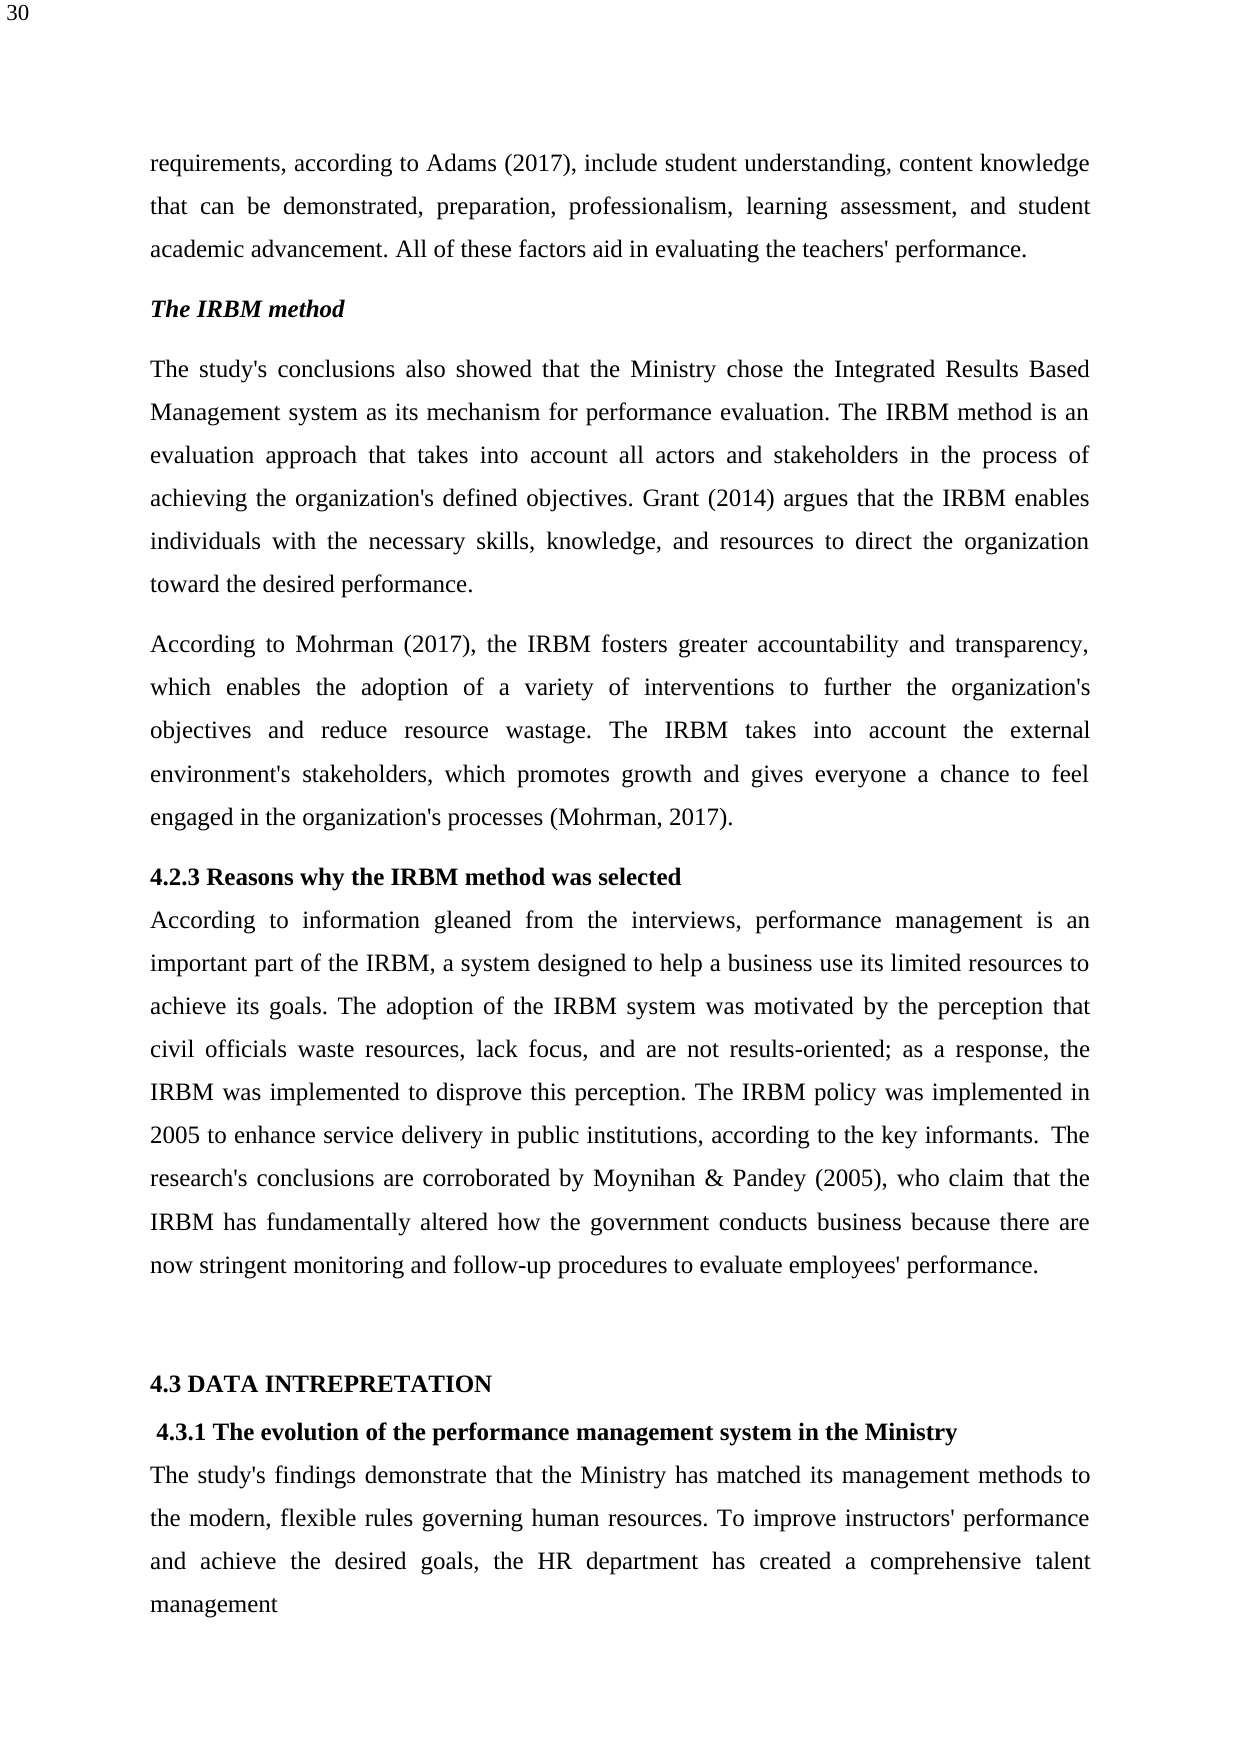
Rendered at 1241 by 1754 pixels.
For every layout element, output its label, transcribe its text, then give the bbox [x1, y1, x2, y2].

subtitle DATA INTREPRETATION [150, 1369, 1103, 1398]
text According to information gleaned from the interviews, performance management is an important part of the IRBM, a system designed to help a business use its limited resources to achieve its goals. The adoption of the IRBM system was motivated by the perception that civil officials waste resources, lack focus, and are not results-oriented; as a response, the IRBM was implemented to disprove this perception. The IRBM policy was implemented in 2005 to enhance service delivery in public institutions, according to the key informants. The research's conclusions are corroborated by Moynihan & Pandey (2005), who claim that the IRBM has fundamentally altered how the government conducts business because there are now stringent monitoring and follow-up procedures to evaluate employees' performance. [150, 905, 1091, 1278]
text According to Mohrman (2017), the IRBM fosters greater accountability and transparency, which enables the adoption of a variety of interventions to further the organization's objectives and reduce resource wastage. The IRBM takes into account the external environment's stakeholders, which promotes growth and gives everyone a chance to feel engaged in the organization's processes (Mohrman, 2017). [150, 629, 1090, 831]
text The study's conclusions also showed that the Ministry chose the Integrated Results Based Management system as its mechanism for performance evaluation. The IRBM method is an evaluation approach that takes into account all actors and stakeholders in the process of achieving the organization's defined objectives. Grant (2014) argues that the IRBM enables individuals with the necessary skills, knowledge, and resources to direct the organization toward the desired performance. [150, 354, 1091, 598]
list The evolution of the performance management system in the Ministry [156, 1417, 1103, 1446]
text requirements, according to Adams (2017), include student understanding, content knowledge that can be demonstrated, preparation, professionalism, learning assessment, and student academic advancement. All of these factors aid in evaluating the teachers' performance. [150, 148, 1090, 263]
subtitle The IRBM method [150, 294, 1103, 323]
subtitle Reasons why the IRBM method was selected [150, 862, 1103, 890]
text The study's findings demonstrate that the Ministry has matched its management methods to the modern, flexible rules governing human resources. To improve instructors' performance and achieve the desired goals, the HR department has created a comprehensive talent management [150, 1460, 1091, 1618]
